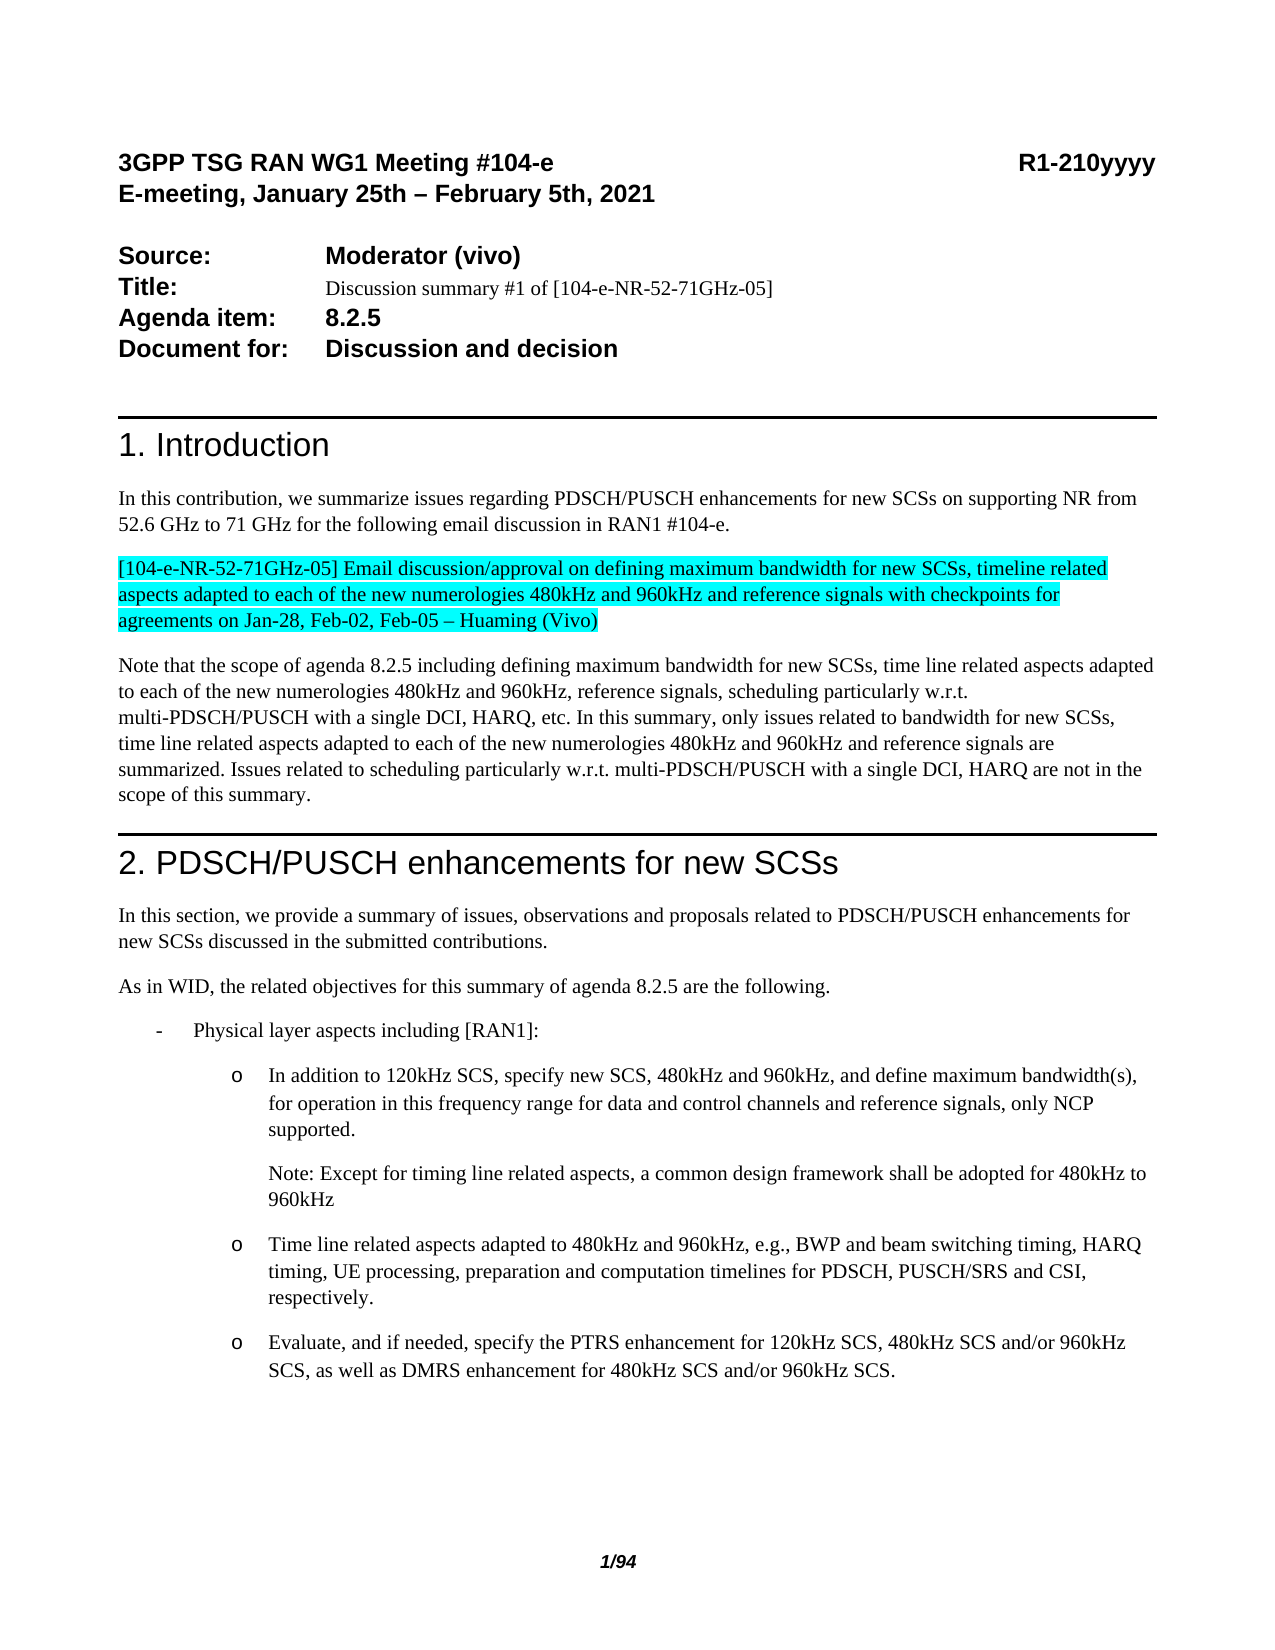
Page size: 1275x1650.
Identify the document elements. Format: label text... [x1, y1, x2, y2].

subtitle PDSCH/PUSCH enhancements for new SCSs [118, 836, 1157, 881]
text Document for: Discussion and decision [118, 334, 1157, 363]
text Source: Moderator (vivo) [118, 241, 1157, 269]
list Physical layer aspects including [RAN1]: [156, 1018, 1157, 1042]
text E-meeting, January 25th – February 5th, 2021 [118, 179, 1157, 207]
text In this section, we provide a summary of issues, observations and proposals related to PDSCH/PUSCH enhancements for new SCSs discussed in the submitted contributions. [118, 903, 1157, 953]
text Note that the scope of agenda 8.2.5 including defining maximum bandwidth for new SCSs, time line related aspects adapted to each of the new numerologies 480kHz and 960kHz, reference signals, scheduling particularly w.r.t. multi-PDSCH/PUSCH with a single DCI, HARQ, etc. In this summary, only issues related to bandwidth for new SCSs, time line related aspects adapted to each of the new numerologies 480kHz and 960kHz and reference signals are summarized. Issues related to scheduling particularly w.r.t. multi-PDSCH/PUSCH with a single DCI, HARQ are not in the scope of this summary. [118, 653, 1157, 806]
list Time line related aspects adapted to 480kHz and 960kHz, e.g., BWP and beam switching timing, HARQ timing, UE processing, preparation and computation timelines for PDSCH, PUSCH/SRS and CSI, respectively. [231, 1232, 1157, 1309]
text As in WID, the related objectives for this summary of agenda 8.2.5 are the following. [118, 973, 1157, 998]
text [104-e-NR-52-71GHz-05] Email discussion/approval on defining maximum bandwidth for new SCSs, timeline related aspects adapted to each of the new numerologies 480kHz and 960kHz and reference signals with checkpoints for agreements on Jan-28, Feb-02, Feb-05 – Huaming (Vivo) [118, 556, 1157, 632]
text Title: [118, 272, 1157, 301]
text 3GPP TSG RAN WG1 Meeting #104-e R1-210yyyy [118, 148, 1157, 176]
text Agenda item: 8.2.5 [118, 303, 1157, 332]
list Evaluate, and if needed, specify the PTRS enhancement for 120kHz SCS, 480kHz SCS and/or 960kHz SCS, as well as DMRS enhancement for 480kHz SCS and/or 960kHz SCS. [231, 1330, 1157, 1382]
subtitle Introduction [118, 419, 1157, 464]
text In this contribution, we summarize issues regarding PDSCH/PUSCH enhancements for new SCSs on supporting NR from 52.6 GHz to 71 GHz for the following email discussion in RAN1 #104-e. [118, 486, 1157, 536]
list In addition to 120kHz SCS, specify new SCS, 480kHz and 960kHz, and define maximum bandwidth(s), for operation in this frequency range for data and control channels and reference signals, only NCP supported. [231, 1063, 1157, 1141]
text Note: Except for timing line related aspects, a common design framework shall be adopted for 480kHz to 960kHz [268, 1161, 1157, 1211]
